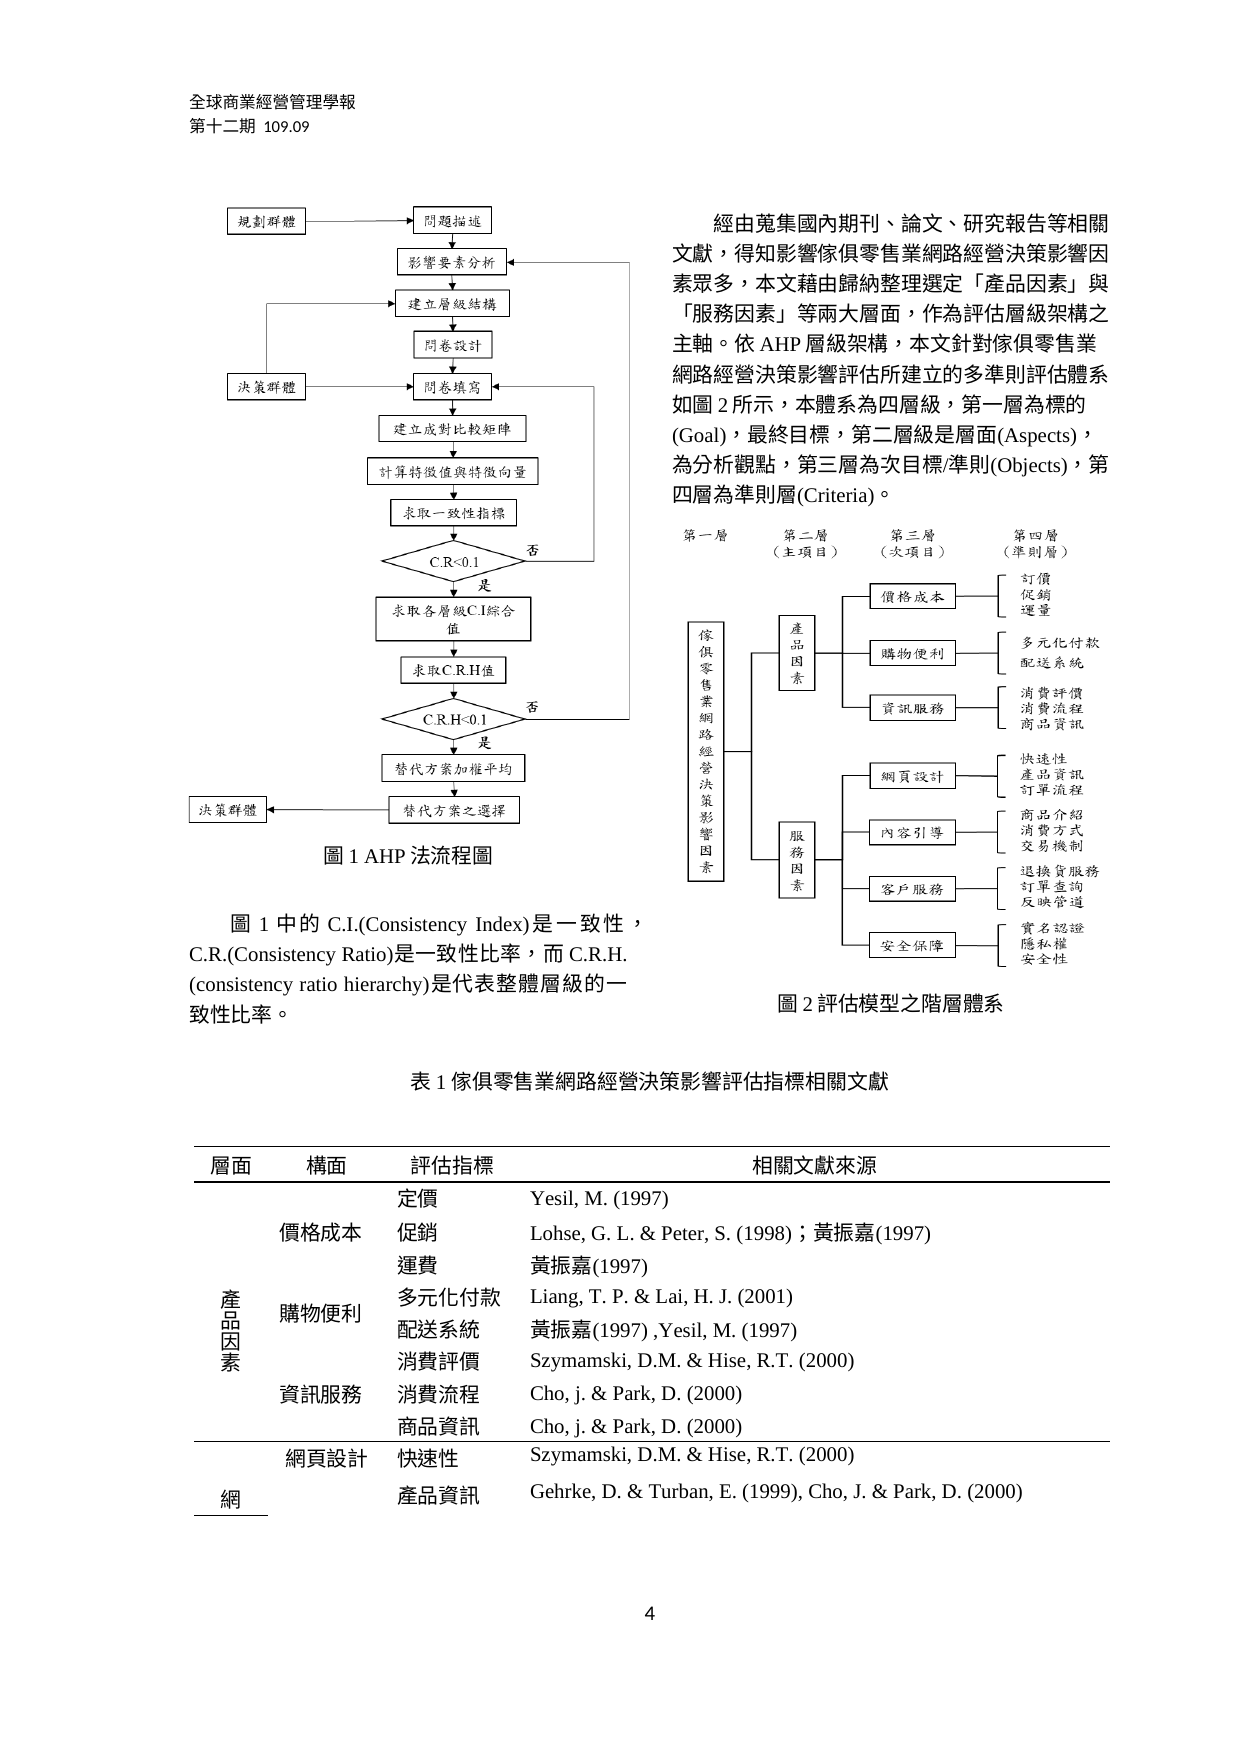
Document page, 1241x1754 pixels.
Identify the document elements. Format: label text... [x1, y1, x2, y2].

table_cell 配送系統 [386, 1313, 518, 1344]
table_cell 運費 [386, 1248, 518, 1279]
table_cell 產品因素 [194, 1183, 268, 1441]
table_cell Cho, j. & Park, D. (2000) [519, 1376, 1110, 1409]
table_cell 網路因素 [194, 1442, 268, 1515]
table_header 評估指標 [386, 1147, 518, 1181]
table_cell 定價 [386, 1183, 518, 1213]
text 經由蒐集國內期刊、論文、研究報告等相關文獻，得知影響傢俱零售業網路經營決策影響因素眾多，本文藉由歸納整理選定「產品因素」與「服務因素」等兩大層面，作為評估層級架構之主軸。依AHP層級架構，本文針對傢俱零售業網路經營決策影響評估所建立的多準則評估體系如圖2所示，本體系為四層級，第一層為標的(Goal)，最終目標，第二層級是層面(Aspects)，為分析觀點，第三層為次目標/準則(Objects)，第四層為準則層(Criteria)。 [672, 207, 1110, 509]
table_cell 產品資訊 [386, 1478, 518, 1515]
table_cell Liang, T. P. & Lai, H. J. (2001) [519, 1279, 1110, 1312]
table_cell 商品資訊 [386, 1410, 518, 1441]
list 表1 傢俱零售業網路經營決策影響評估指標相關文獻 [189, 1066, 1110, 1096]
text 圖1中的C.I.(Consistency Index)是一致性，C.R.(Consistency Ratio)是一致性比率，而C.R.H.(consistency ratio hierarchy)是代表整體層級的一致性比率。 [189, 907, 627, 1028]
table_header 構面 [268, 1147, 386, 1181]
table_cell Gehrke, D. & Turban, E. (1999), Cho, J. & Park, D. (2000) [519, 1478, 1110, 1515]
table_cell 黃振嘉(1997) ,Yesil, M. (1997) [519, 1313, 1110, 1344]
table_cell 網頁設計 [268, 1442, 386, 1515]
table_cell 消費評價 [386, 1344, 518, 1376]
table_cell 資訊服務 [268, 1344, 386, 1441]
table_header 層面 [194, 1147, 268, 1181]
table_cell Yesil, M. (1997) [519, 1183, 1110, 1213]
table_cell 促銷 [386, 1213, 518, 1248]
table_cell 多元化付款 [386, 1279, 518, 1312]
table_cell 快速性 [386, 1442, 518, 1478]
table_cell 價格成本 [268, 1183, 386, 1279]
table_header 相關文獻來源 [519, 1147, 1110, 1181]
table_cell Szymamski, D.M. & Hise, R.T. (2000) [519, 1344, 1110, 1376]
table_cell Lohse, G. L. & Peter, S. (1998)；黃振嘉(1997) [519, 1213, 1110, 1248]
table_cell Szymamski, D.M. & Hise, R.T. (2000) [519, 1442, 1110, 1478]
table_cell 黃振嘉(1997) [519, 1248, 1110, 1279]
picture [188, 206, 630, 827]
list 圖2評估模型之階層體系 [672, 987, 1110, 1017]
table_cell 購物便利 [268, 1279, 386, 1344]
table_cell 消費流程 [386, 1376, 518, 1409]
picture [671, 521, 1111, 975]
table_cell Cho, j. & Park, D. (2000) [519, 1410, 1110, 1441]
list 圖1 AHP法流程圖 [189, 839, 627, 870]
